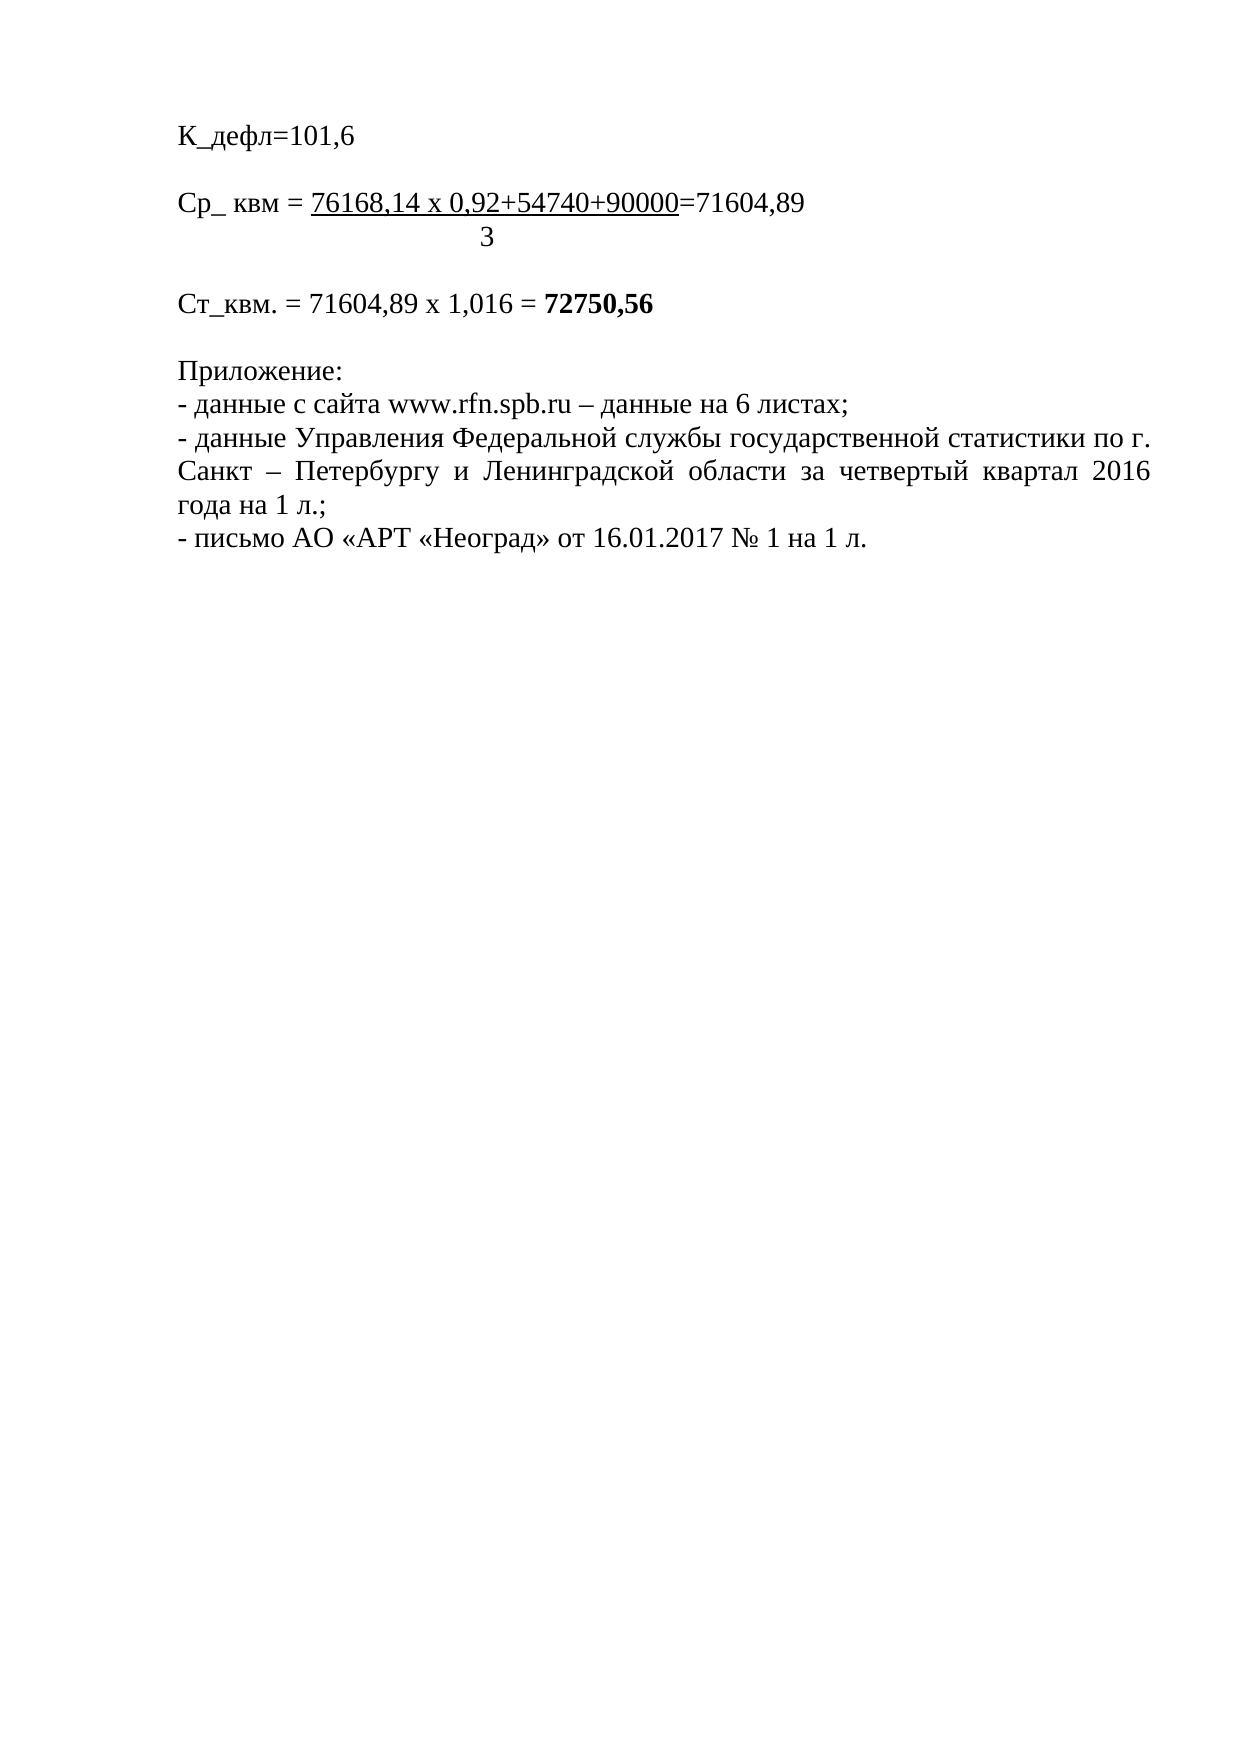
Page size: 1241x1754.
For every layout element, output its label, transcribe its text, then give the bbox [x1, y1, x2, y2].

text Ср_ квм = 76168,14 х 0,92+54740+90000=71604,89 [177, 185, 1152, 219]
text Приложение: [177, 353, 1152, 386]
text - письмо АО «АРТ «Неоград» от 16.01.2017 № 1 на 1 л. [177, 521, 1152, 554]
text К_дефл=101,6 [177, 118, 1152, 152]
text - данные Управления Федеральной службы государственной статистики по г. Санкт – Петербургу и Ленинградской области за четвертый квартал 2016 года на 1 л.; [177, 420, 1152, 521]
text 3 [177, 219, 1152, 252]
text - данные с сайта www.rfn.spb.ru – данные на 6 листах; [177, 386, 1152, 420]
text Ст_квм. = 71604,89 х 1,016 = 72750,56 [177, 286, 1152, 319]
